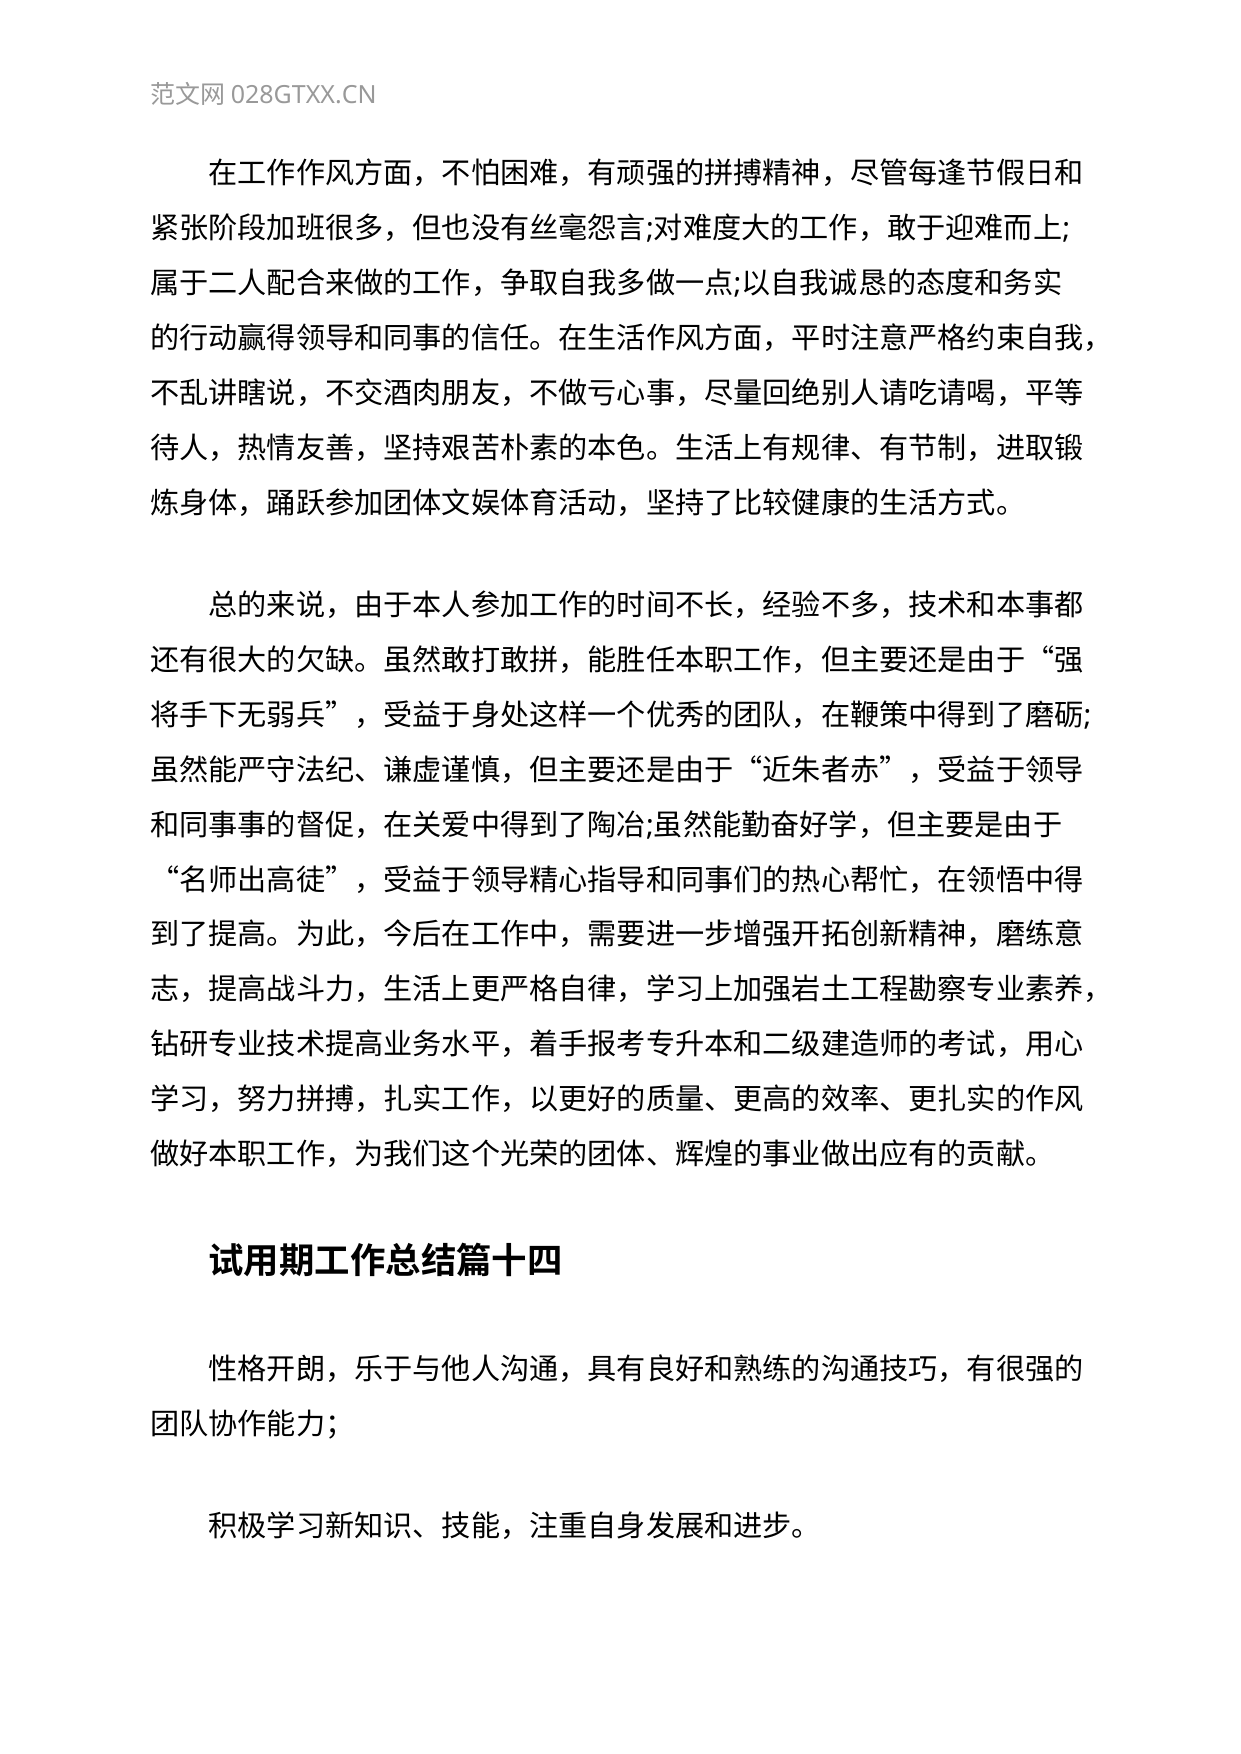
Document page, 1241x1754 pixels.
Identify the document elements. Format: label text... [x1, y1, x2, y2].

text 总的来说，由于本人参加工作的时间不长，经验不多，技术和本事都还有很大的欠缺。虽然敢打敢拼，能胜任本职工作，但主要还是由于“强将手下无弱兵”，受益于身处这样一个优秀的团队，在鞭策中得到了磨砺;虽然能严守法纪、谦虚谨慎，但主要还是由于“近朱者赤”，受益于领导和同事事的督促，在关爱中得到了陶冶;虽然能勤奋好学，但主要是由于“名师出高徒”，受益于领导精心指导和同事们的热心帮忙，在领悟中得到了提高。为此，今后在工作中，需要进一步增强开拓创新精神，磨练意志，提高战斗力，生活上更严格自律，学习上加强岩土工程勘察专业素养，钻研专业技术提高业务水平，着手报考专升本和二级建造师的考试，用心学习，努力拼搏，扎实工作，以更好的质量、更高的效率、更扎实的作风做好本职工作，为我们这个光荣的团体、辉煌的事业做出应有的贡献。 [150, 581, 1090, 1173]
text 积极学习新知识、技能，注重自身发展和进步。 [150, 1502, 1090, 1545]
text 试用期工作总结篇十四 [150, 1232, 1090, 1283]
text 性格开朗，乐于与他人沟通，具有良好和熟练的沟通技巧，有很强的团队协作能力； [150, 1346, 1090, 1443]
text 在工作作风方面，不怕困难，有顽强的拼搏精神，尽管每逢节假日和紧张阶段加班很多，但也没有丝毫怨言;对难度大的工作，敢于迎难而上;属于二人配合来做的工作，争取自我多做一点;以自我诚恳的态度和务实的行动赢得领导和同事的信任。在生活作风方面，平时注意严格约束自我，不乱讲瞎说，不交酒肉朋友，不做亏心事，尽量回绝别人请吃请喝，平等待人，热情友善，坚持艰苦朴素的本色。生活上有规律、有节制，进取锻炼身体，踊跃参加团体文娱体育活动，坚持了比较健康的生活方式。 [150, 150, 1090, 522]
